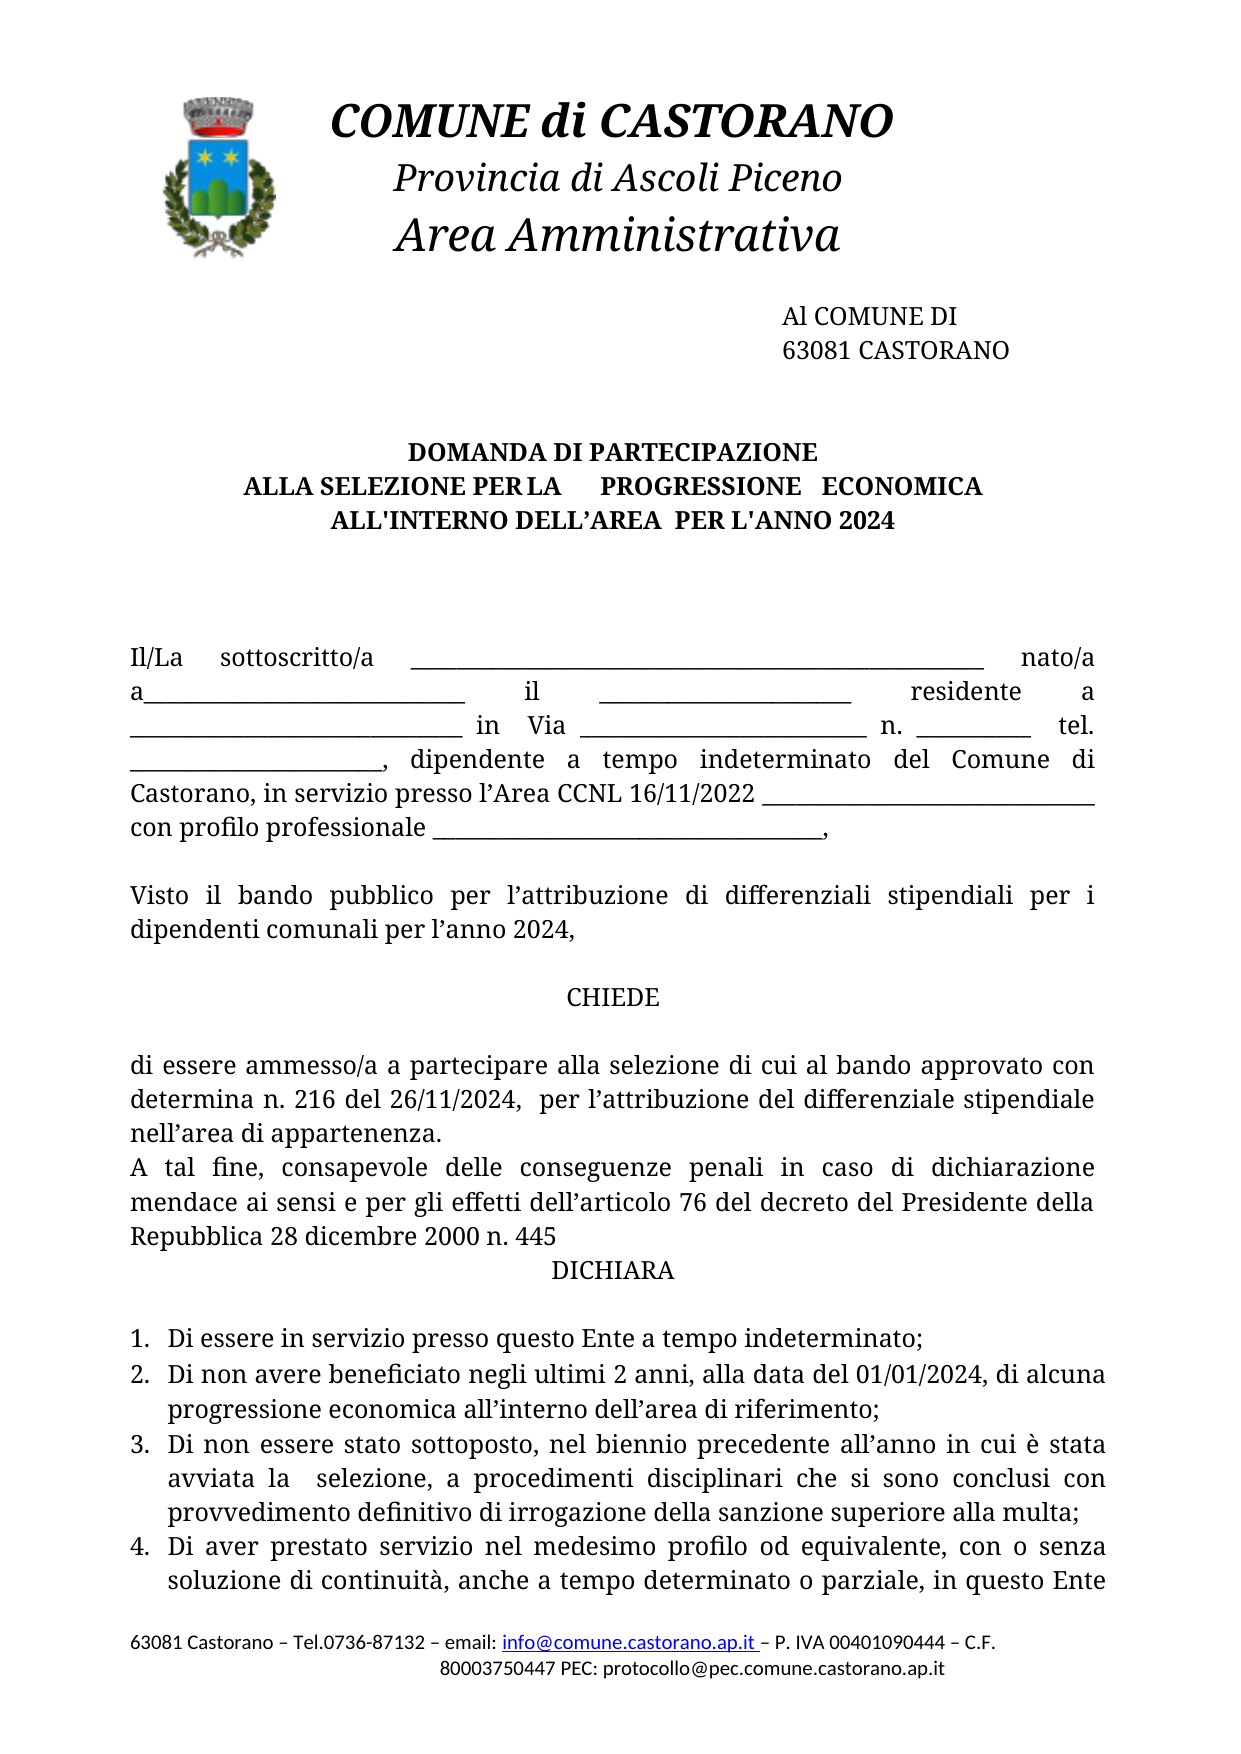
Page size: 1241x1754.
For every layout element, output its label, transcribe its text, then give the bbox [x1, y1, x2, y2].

picture [162, 97, 276, 261]
text Visto il bando pubblico per l’attribuzione di differenziali stipendiali per i dipendenti comunali per l’anno 2024, [130, 878, 1096, 946]
text Il/La sottoscritto/a __________________________________________________ nato/a a____________________________ il ______________________ residente a _____________________________ in Via _________________________ n. __________ tel. ______________________, dipendente a tempo indeterminato del Comune di Castorano, in servizio presso l’Area CCNL 16/11/2022 _____________________________ con profilo professionale __________________________________, [130, 639, 1096, 843]
text DOMANDA DI PARTECIPAZIONE [130, 435, 1096, 469]
text 63081 CASTORANO [130, 333, 1096, 367]
list Di non essere stato sottoposto, nel biennio precedente all’anno in cui è stata avviata la selezione, a procedimenti disciplinari che si sono conclusi con provvedimento definitivo di irrogazione della sanzione superiore alla multa; [130, 1426, 1107, 1528]
text CHIEDE [130, 980, 1096, 1014]
text A tal fine, consapevole delle conseguenze penali in caso di dichiarazione mendace ai sensi e per gli effetti dell’articolo 76 del decreto del Presidente della Repubblica 28 dicembre 2000 n. 445 [130, 1150, 1096, 1252]
text di essere ammesso/a a partecipare alla selezione di cui al bando approvato con determina n. 216 del 26/11/2024, per l’attribuzione del differenziale stipendiale nell’area di appartenenza. [130, 1048, 1096, 1150]
list Di essere in servizio presso questo Ente a tempo indeterminato; [130, 1320, 1096, 1354]
text Al COMUNE DI [130, 298, 1096, 333]
text DICHIARA [130, 1252, 1096, 1286]
text ALL'INTERNO DELL’AREA PER L'ANNO 2024 [130, 503, 1096, 537]
text ALLA SELEZIONE PER LA PROGRESSIONE ECONOMICA [130, 469, 1096, 503]
list Di non avere beneficiato negli ultimi 2 anni, alla data del 01/01/2024, di alcuna progressione economica all’interno dell’area di riferimento; [130, 1356, 1107, 1425]
